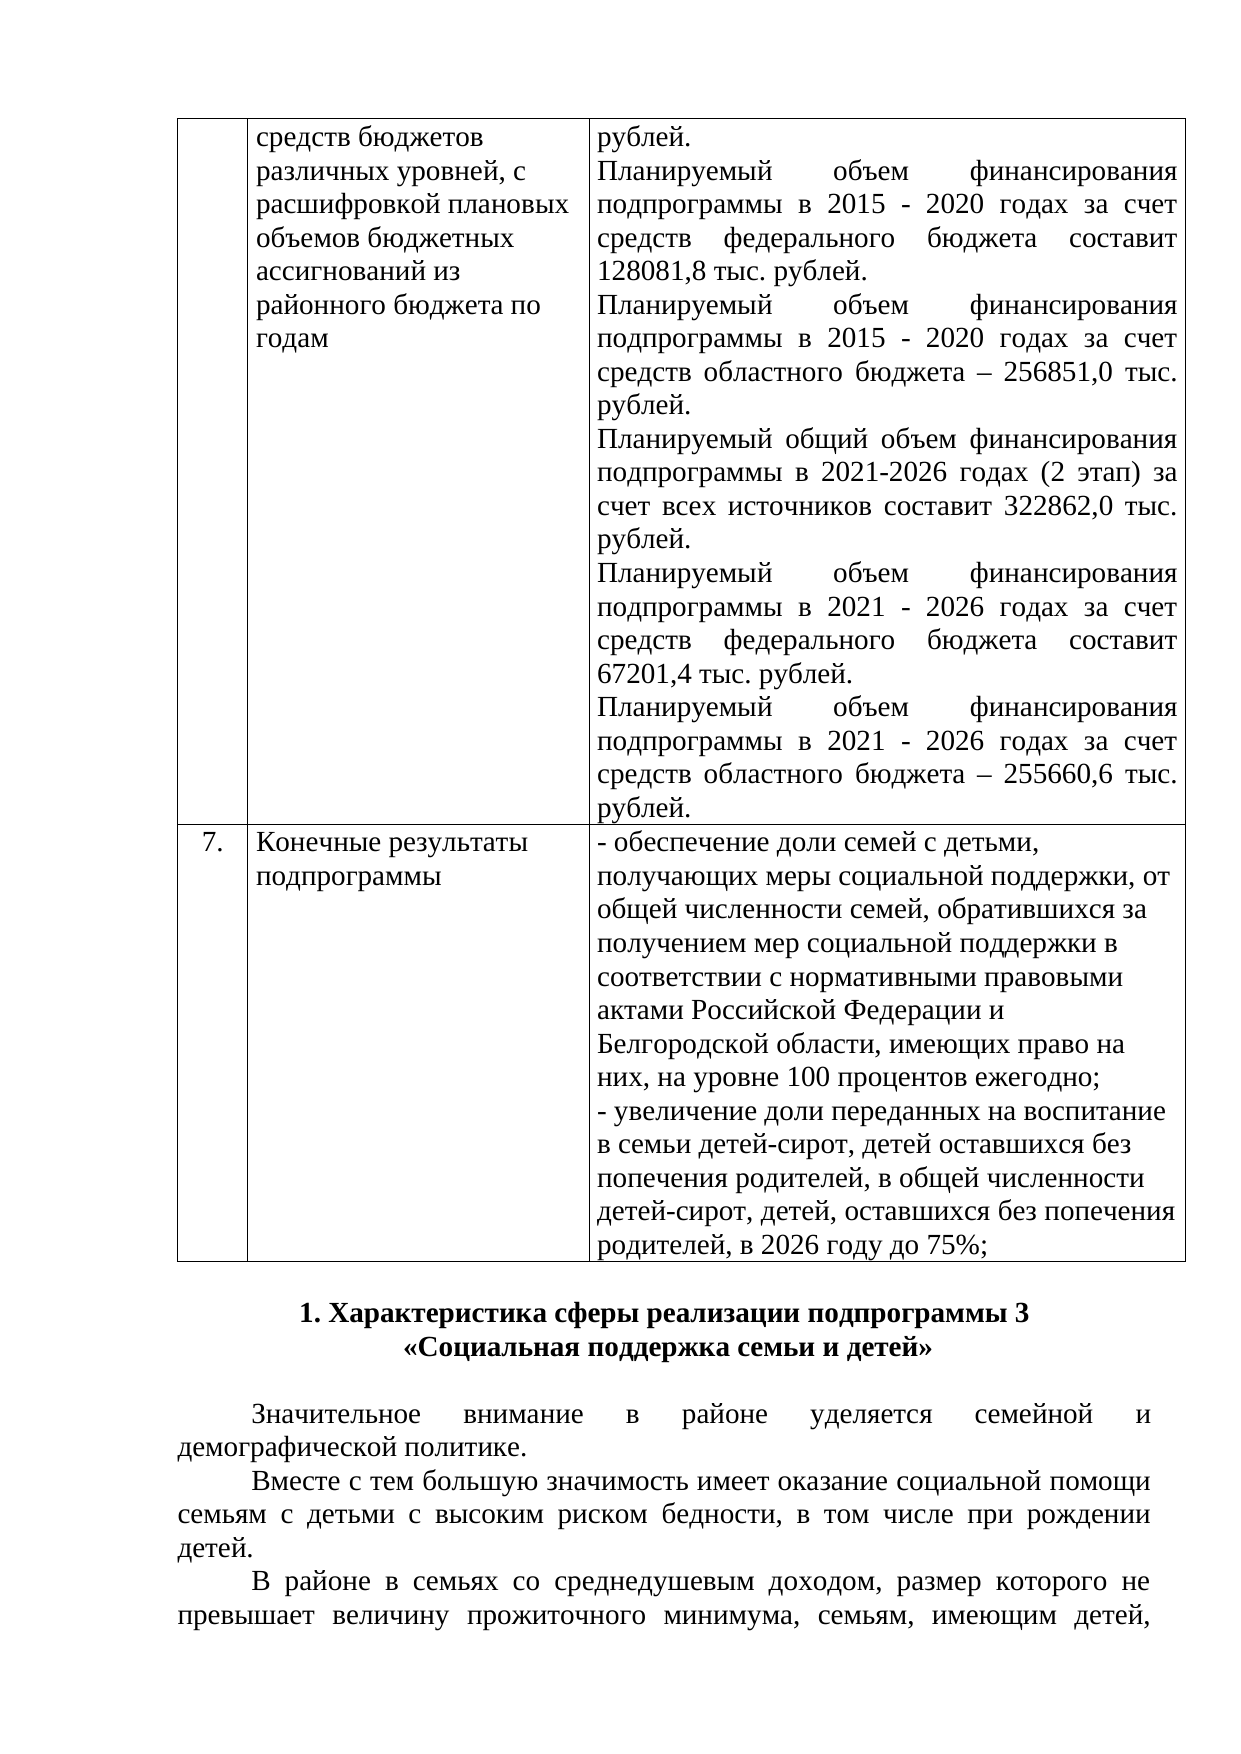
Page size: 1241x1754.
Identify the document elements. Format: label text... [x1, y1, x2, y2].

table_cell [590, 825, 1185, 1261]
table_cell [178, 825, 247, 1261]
text «Социальная поддержка семьи и детей» [177, 1329, 1152, 1362]
text Вместе с тем большую значимость имеет оказание социальной помощи семьям с детьми с высоким риском бедности, в том числе при рождении детей. [177, 1463, 1152, 1563]
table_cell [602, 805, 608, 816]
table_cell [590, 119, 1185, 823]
text 1. Характеристика сферы реализации подпрограммы 3 [177, 1295, 1152, 1329]
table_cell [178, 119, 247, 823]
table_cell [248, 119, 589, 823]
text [177, 1563, 1152, 1631]
text Значительное внимание в районе уделяется семейной и демографической политике. [177, 1396, 1152, 1463]
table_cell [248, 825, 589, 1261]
